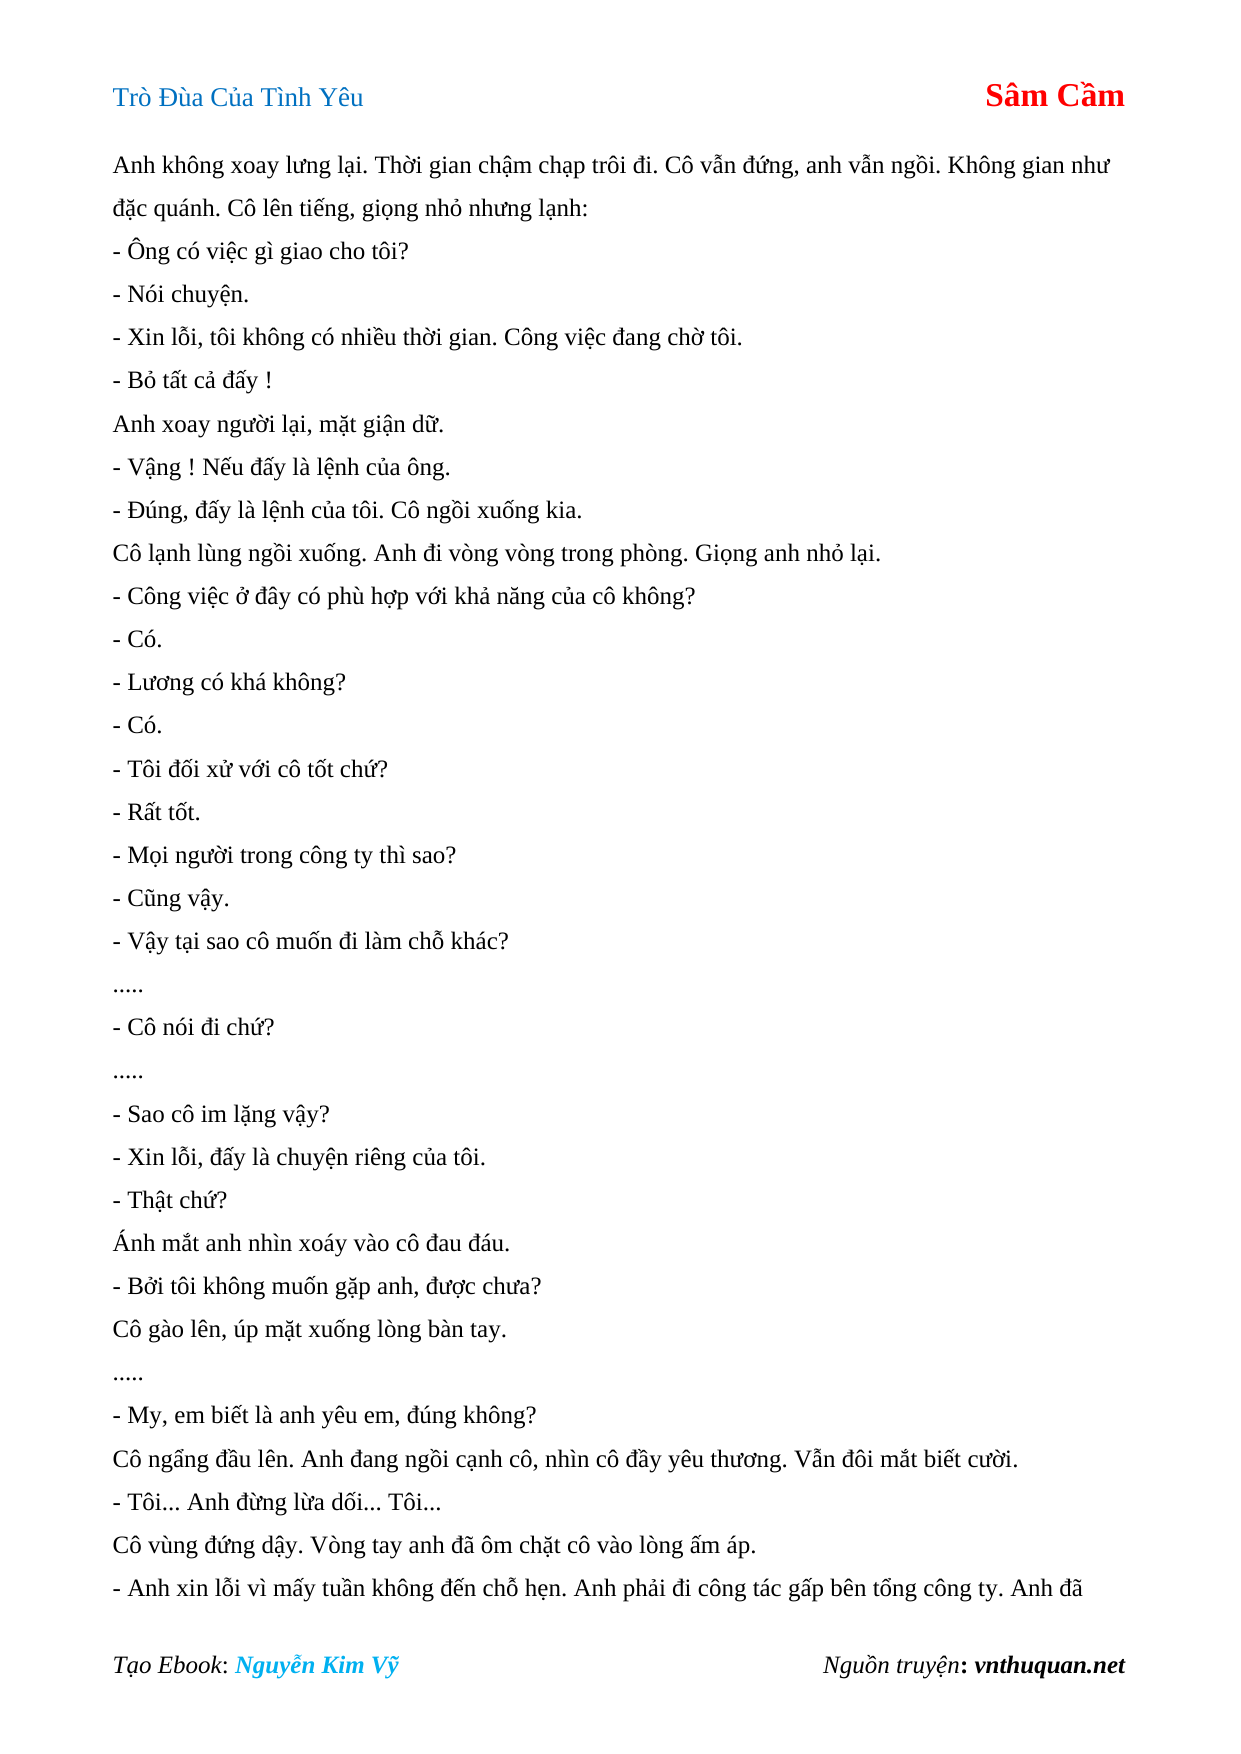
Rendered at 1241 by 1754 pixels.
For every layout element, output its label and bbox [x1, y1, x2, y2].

text [112, 150, 1128, 1602]
